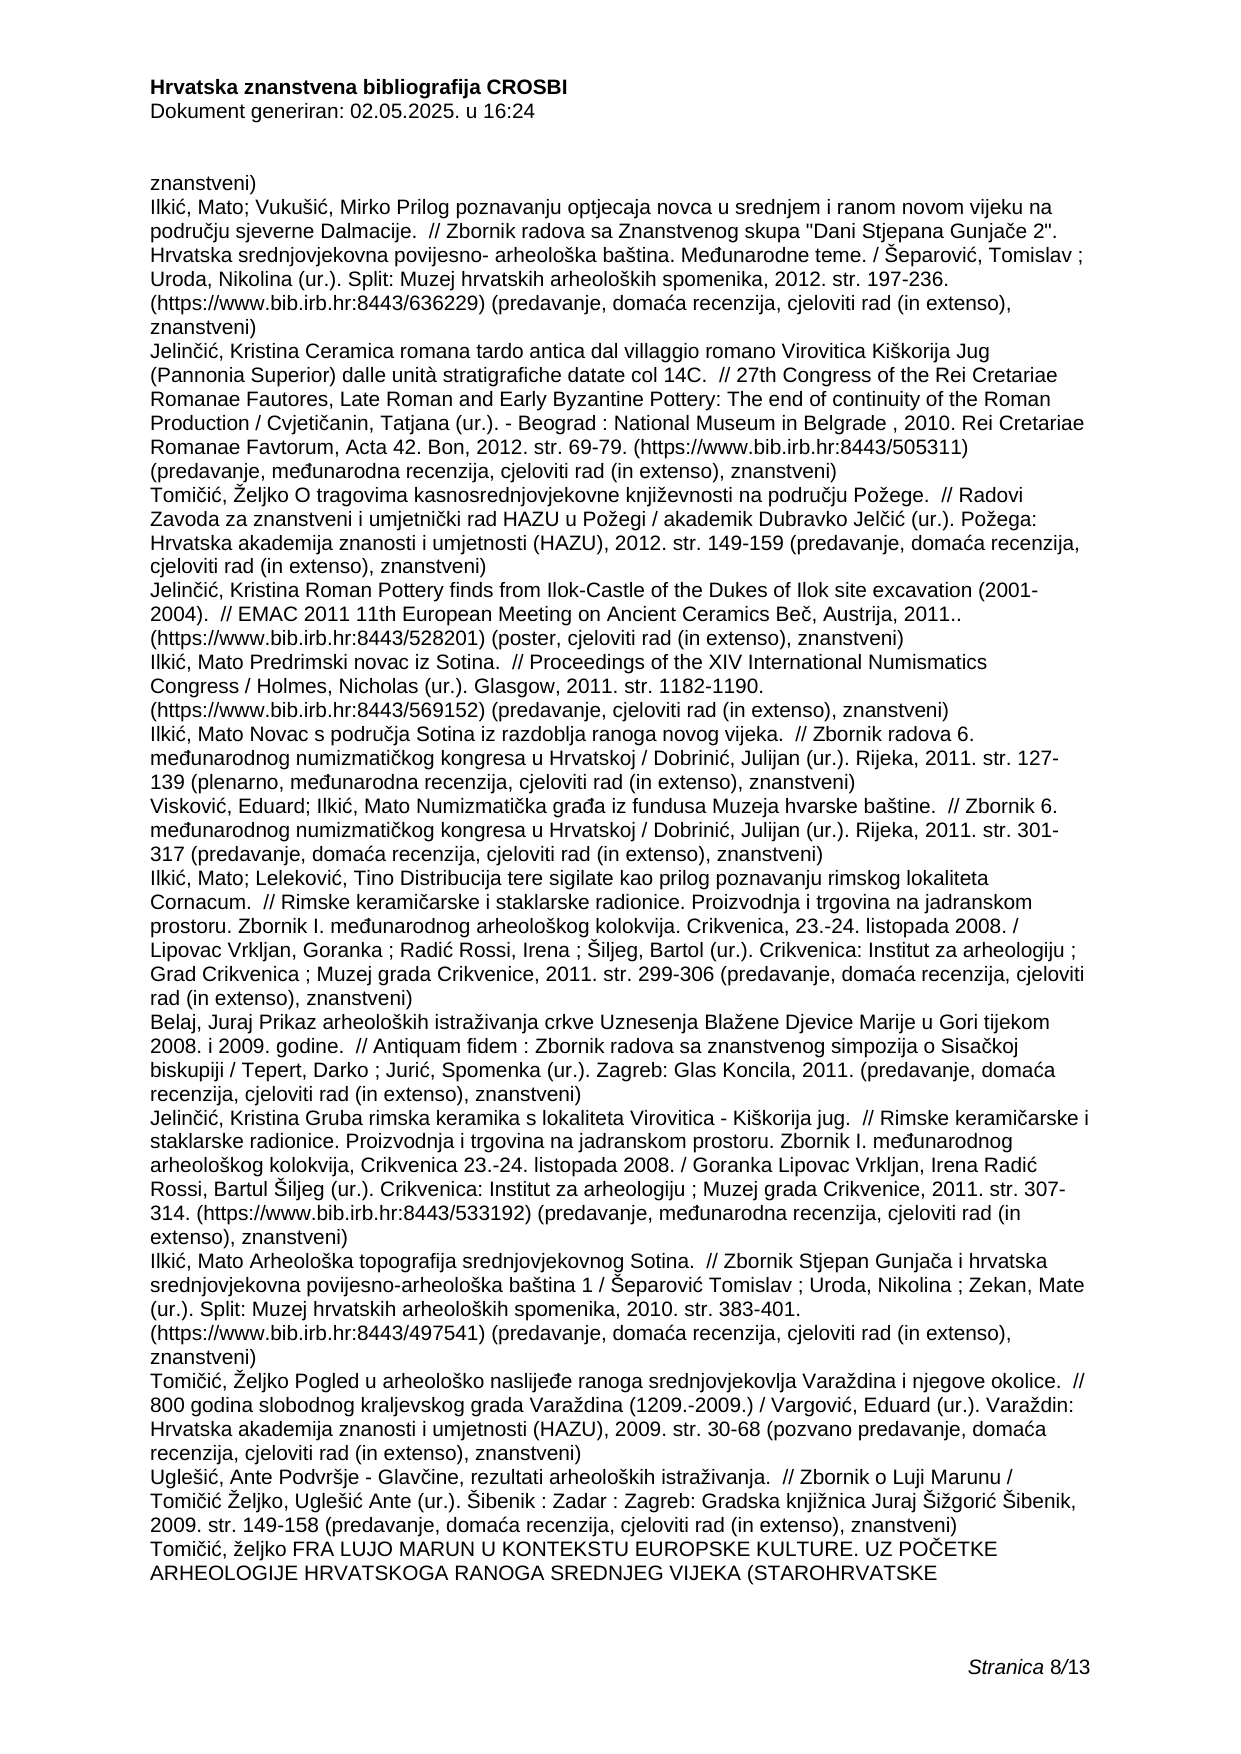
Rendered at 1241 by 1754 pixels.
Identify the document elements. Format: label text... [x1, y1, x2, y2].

text Visković, Eduard; Ilkić, Mato [150, 794, 1090, 866]
text Tomičić, željko [150, 1537, 1090, 1584]
text Ilkić, Mato [150, 650, 1090, 722]
text Jelinčić, Kristina [150, 339, 1090, 482]
text Uglešić, Ante [150, 1465, 1090, 1537]
text Tomičić, Željko [150, 1369, 1090, 1465]
text Ilkić, Mato; Vukušić, Mirko [150, 195, 1090, 339]
text Jelinčić, Kristina [150, 1105, 1090, 1249]
text Jelinčić, Kristina [150, 578, 1090, 650]
text Belaj, Juraj [150, 1009, 1090, 1105]
text Ilkić, Mato [150, 1249, 1090, 1369]
text Ilkić, Mato [150, 722, 1090, 794]
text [150, 171, 1090, 195]
text Tomičić, Željko [150, 482, 1090, 578]
text Ilkić, Mato; Leleković, Tino [150, 866, 1090, 1009]
